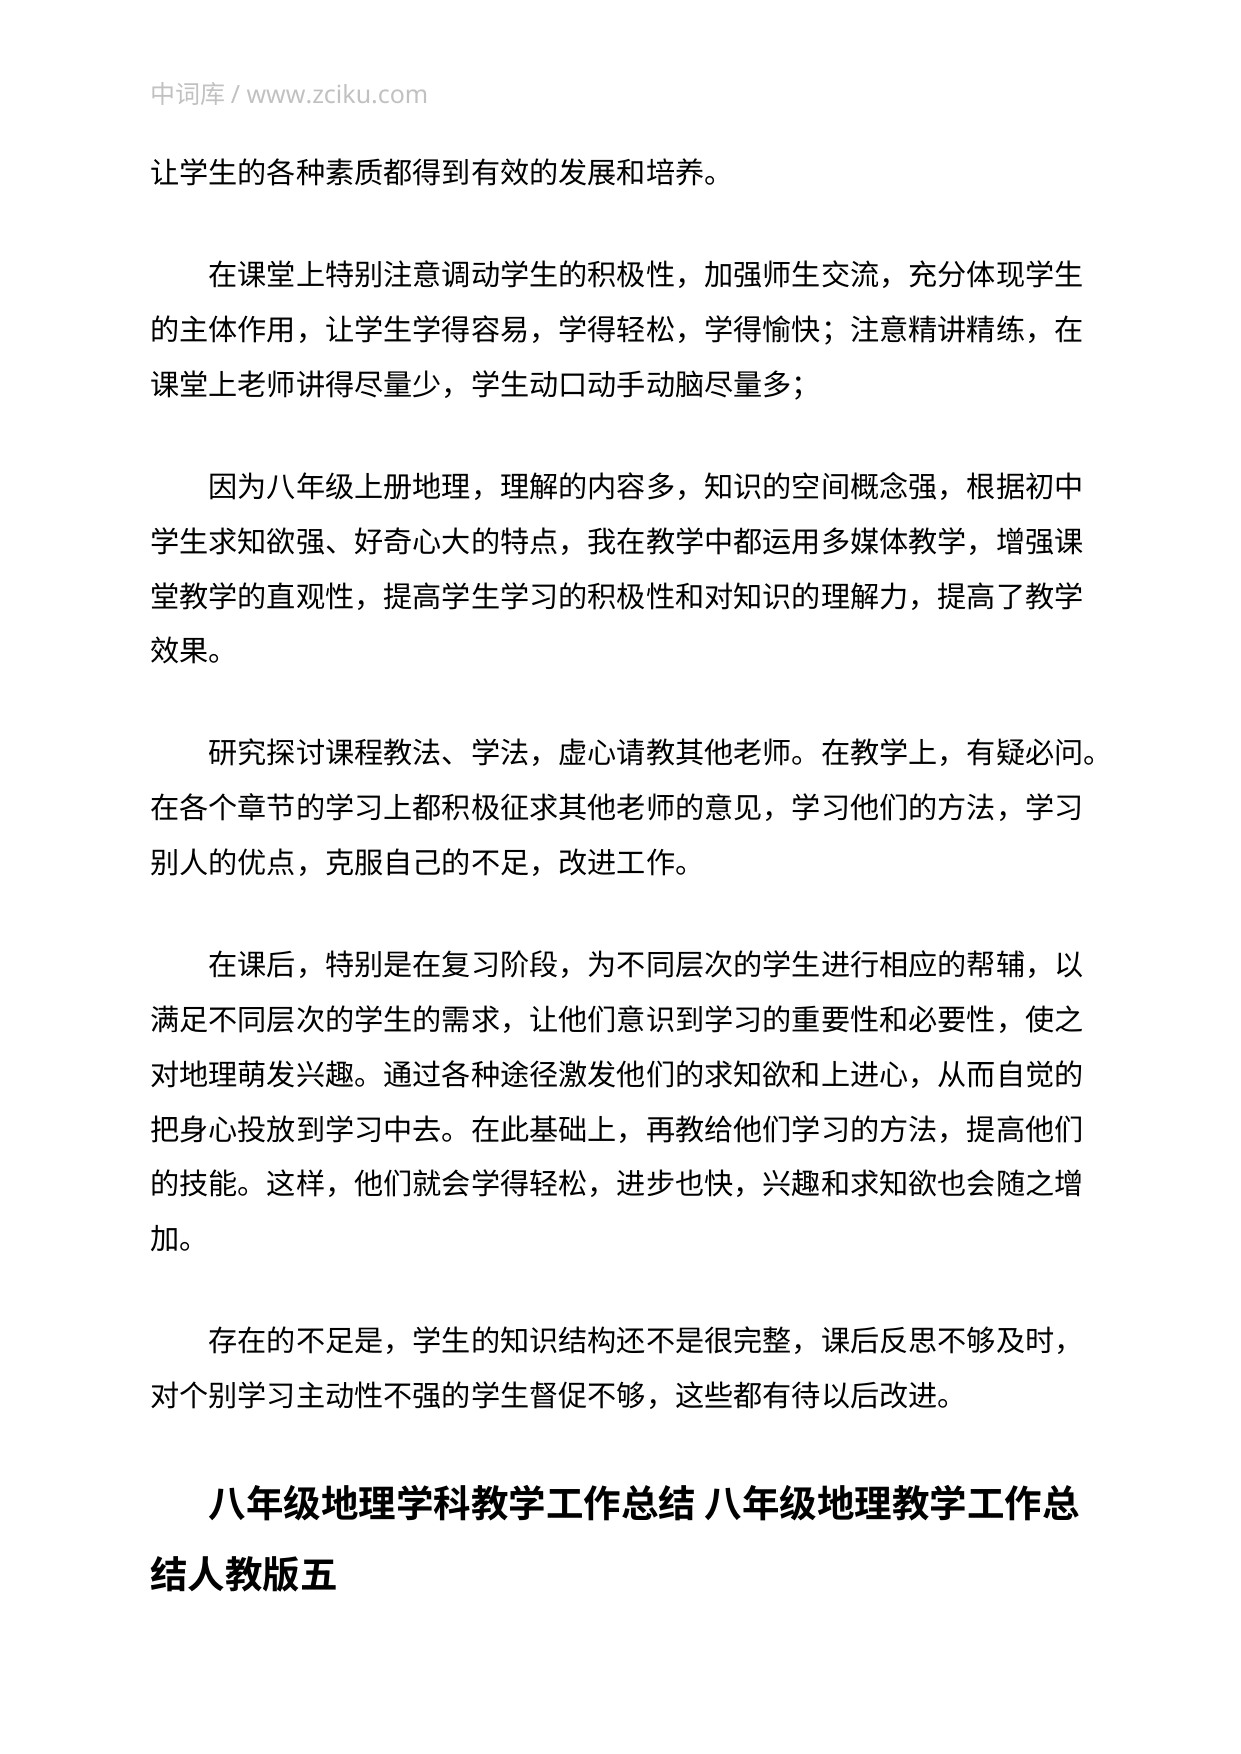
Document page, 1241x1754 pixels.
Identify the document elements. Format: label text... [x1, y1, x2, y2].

text 因为八年级上册地理，理解的内容多，知识的空间概念强，根据初中学生求知欲强、好奇心大的特点，我在教学中都运用多媒体教学，增强课堂教学的直观性，提高学生学习的积极性和对知识的理解力，提高了教学效果。 [150, 463, 1090, 670]
text 在课后，特别是在复习阶段，为不同层次的学生进行相应的帮辅，以满足不同层次的学生的需求，让他们意识到学习的重要性和必要性，使之对地理萌发兴趣。通过各种途径激发他们的求知欲和上进心，从而自觉的把身心投放到学习中去。在此基础上，再教给他们学习的方法，提高他们的技能。这样，他们就会学得轻松，进步也快，兴趣和求知欲也会随之增加。 [150, 941, 1090, 1258]
text 存在的不足是，学生的知识结构还不是很完整，课后反思不够及时，对个别学习主动性不强的学生督促不够，这些都有待以后改进。 [150, 1318, 1090, 1415]
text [150, 150, 1090, 192]
text 研究探讨课程教法、学法，虚心请教其他老师。在教学上，有疑必问。在各个章节的学习上都积极征求其他老师的意见，学习他们的方法，学习别人的优点，克服自己的不足，改进工作。 [150, 730, 1090, 882]
text 在课堂上特别注意调动学生的积极性，加强师生交流，充分体现学生的主体作用，让学生学得容易，学得轻松，学得愉快；注意精讲精练，在课堂上老师讲得尽量少，学生动口动手动脑尽量多； [150, 252, 1090, 404]
text 八年级地理学科教学工作总结 八年级地理教学工作总结人教版五 [150, 1474, 1090, 1599]
